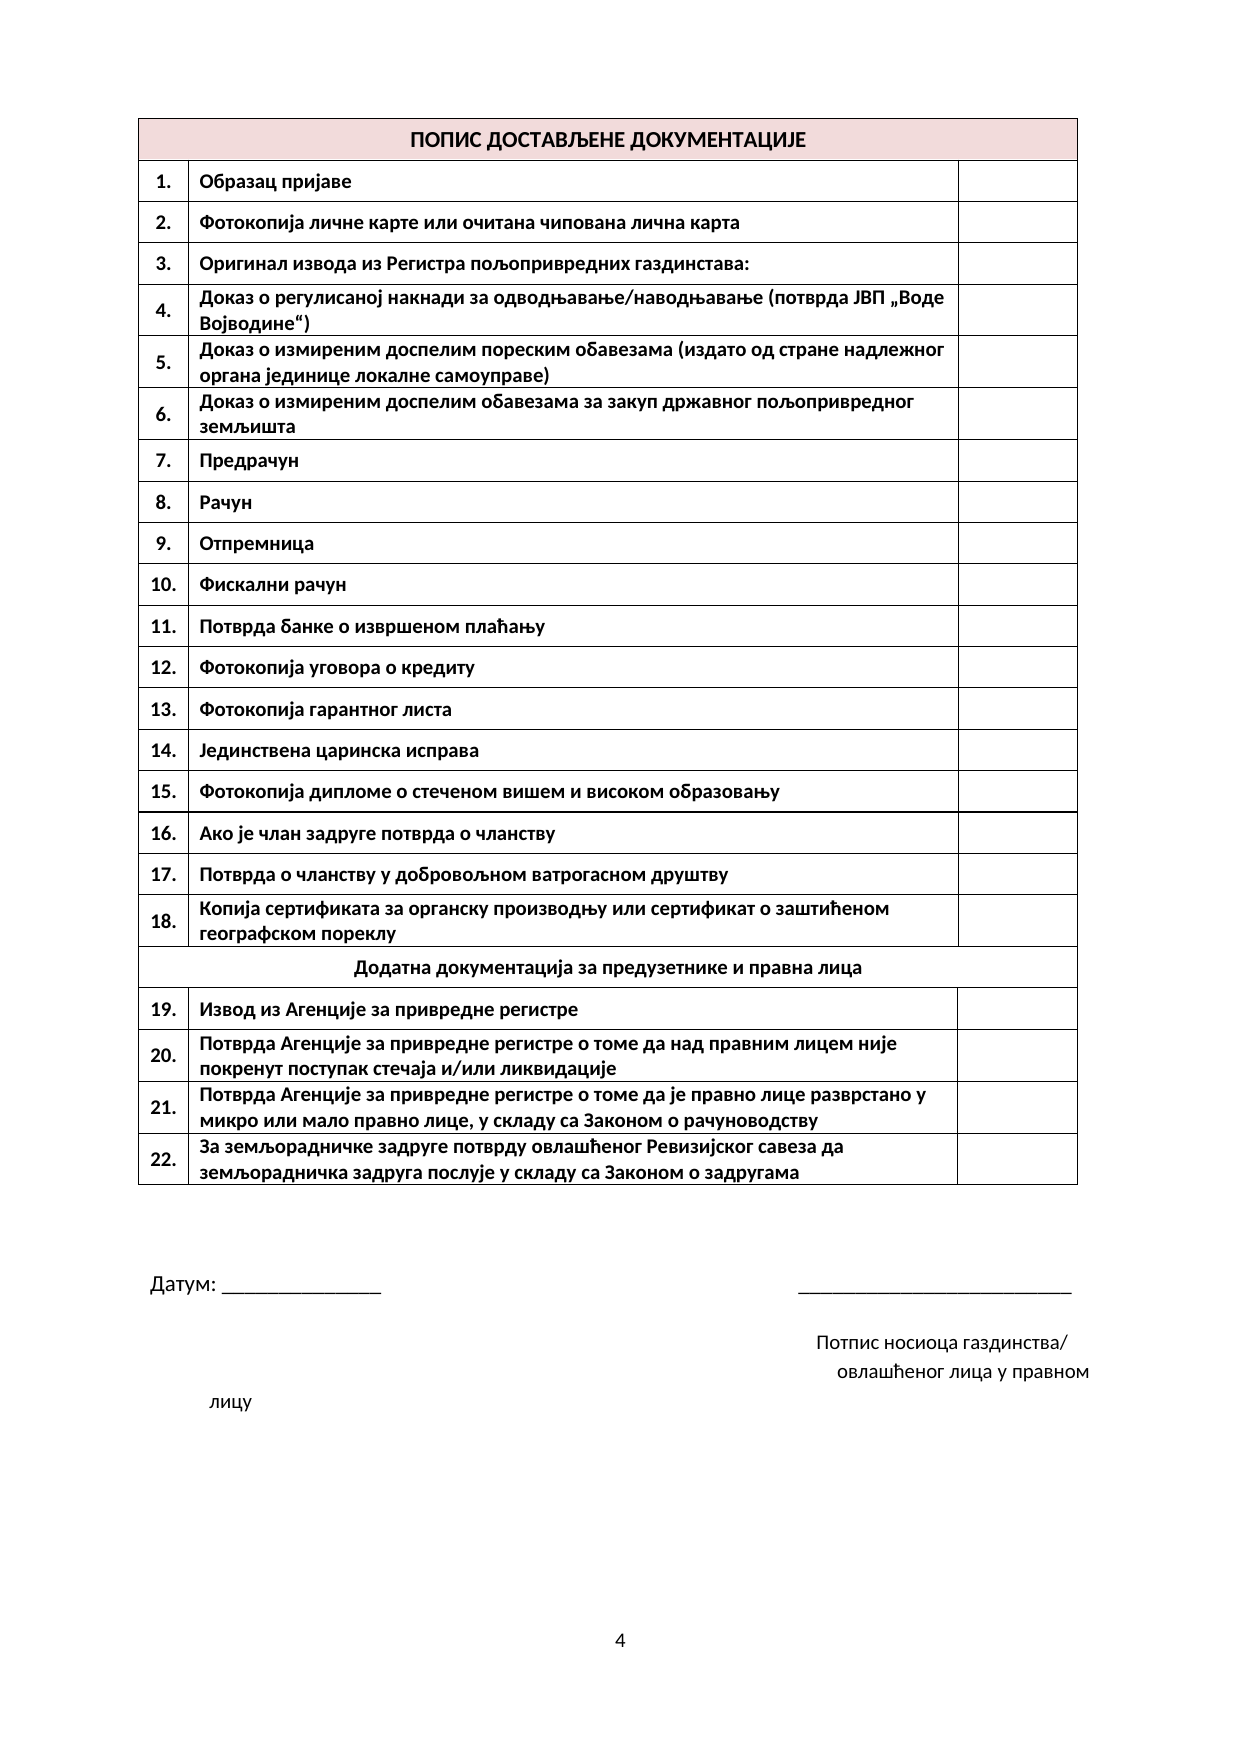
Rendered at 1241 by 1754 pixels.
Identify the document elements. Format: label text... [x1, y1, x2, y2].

table_cell 17. [139, 854, 188, 894]
text Датум: ______________ ________________________ [150, 1269, 1090, 1297]
table_cell [959, 523, 1077, 563]
table_cell 19. [139, 988, 188, 1029]
table_cell [959, 285, 1077, 335]
table_cell 14. [139, 730, 188, 770]
table_cell 12. [139, 647, 188, 687]
table_cell [959, 895, 1077, 946]
table_cell [959, 161, 1077, 201]
table_cell [958, 1030, 1077, 1081]
table_header ПОПИС ДОСТАВЉЕНЕ ДОКУМЕНТАЦИЈЕ [139, 119, 1077, 159]
table_cell 10. [139, 564, 188, 604]
table_cell Додатна документација за предузетнике и правна лица [139, 947, 1077, 987]
table_cell Доказ о измиреним доспелим обавезама за закуп државног пољопривредног земљишта [189, 388, 958, 439]
table_cell Доказ о измиреним доспелим пореским обавезама (издато од стране надлежног органа јединице локалне самоуправе) [189, 336, 958, 387]
table_cell 5. [139, 336, 188, 387]
table_cell Доказ o регулисаној накнади за одводњавање/наводњавање (потврда ЈВП „Воде Војводине“) [189, 285, 958, 335]
table_cell [959, 854, 1077, 894]
table_cell Фискални рачун [189, 564, 958, 604]
table_cell 3. [139, 243, 188, 283]
table_cell Јединствена царинска исправа [189, 730, 958, 770]
table_cell [958, 988, 1077, 1029]
table_cell 6. [139, 388, 188, 439]
table_cell Фотокопија уговора о кредиту [189, 647, 958, 687]
table_cell 11. [139, 606, 188, 646]
table_cell [959, 202, 1077, 242]
table_cell [959, 730, 1077, 770]
text Потпис носиоца газдинства/ [600, 1329, 1090, 1355]
table_cell Предрачун [189, 440, 958, 481]
table_cell [959, 606, 1077, 646]
table_cell 9. [139, 523, 188, 563]
table_cell [959, 243, 1077, 283]
table_cell [959, 771, 1077, 811]
table_cell Отпремница [189, 523, 958, 563]
table_cell Потврда Агенције за привредне регистре о томе да је правно лице разврстано у микро или мало правно лице, у складу са Законом о рачуноводству [189, 1082, 957, 1132]
table_cell Оригинал извода из Регистра пољопривредних газдинстава: [189, 243, 958, 283]
table_cell [959, 482, 1077, 522]
table_cell Фотокопија дипломе о стеченом вишем и високом образовању [189, 771, 958, 811]
table_cell [959, 647, 1077, 687]
table_cell Фотокопија личне карте или очитана чипована лична карта [189, 202, 958, 242]
table_cell [959, 688, 1077, 729]
table_cell 8. [139, 482, 188, 522]
table_cell Рачун [189, 482, 958, 522]
table_cell Потврда Агенције за привредне регистре о томе да над правним лицем није покренут поступак стечаја и/или ликвидације [189, 1030, 957, 1081]
table_cell 20. [139, 1030, 188, 1081]
table_cell 21. [139, 1082, 188, 1132]
table_cell Потврда о чланству у добровољном ватрогасном друштву [189, 854, 958, 894]
table_cell Фотокопија гарантног листа [189, 688, 958, 729]
table_cell 7. [139, 440, 188, 481]
table_cell [959, 388, 1077, 439]
table_cell 16. [139, 813, 188, 853]
table_cell 2. [139, 202, 188, 242]
table_cell [959, 564, 1077, 604]
table_cell 1. [139, 161, 188, 201]
table_cell Образац пријаве [189, 161, 958, 201]
table_cell [958, 1082, 1077, 1132]
text овлашћеног лица у правном лицу [209, 1359, 1090, 1413]
table_cell 22. [139, 1134, 188, 1184]
table_cell [959, 440, 1077, 481]
table_cell 15. [139, 771, 188, 811]
table_cell [958, 1134, 1077, 1184]
table_cell Ако је члан задруге потврда о чланству [189, 813, 958, 853]
table_cell Копија сертификата за органску производњу или сертификат о заштићеном географском пореклу [189, 895, 958, 946]
table_cell За земљорадничке задруге потврду овлашћеног Ревизијског савеза да земљорадничка задруга послује у складу са Законом о задругама [189, 1134, 957, 1184]
table_cell 18. [139, 895, 188, 946]
table_cell Извод из Агенције за привредне регистре [189, 988, 957, 1029]
table_cell [959, 813, 1077, 853]
table_cell Потврда банке о извршеном плаћању [189, 606, 958, 646]
table_cell 4. [139, 285, 188, 335]
table_cell [959, 336, 1077, 387]
table_cell 13. [139, 688, 188, 729]
